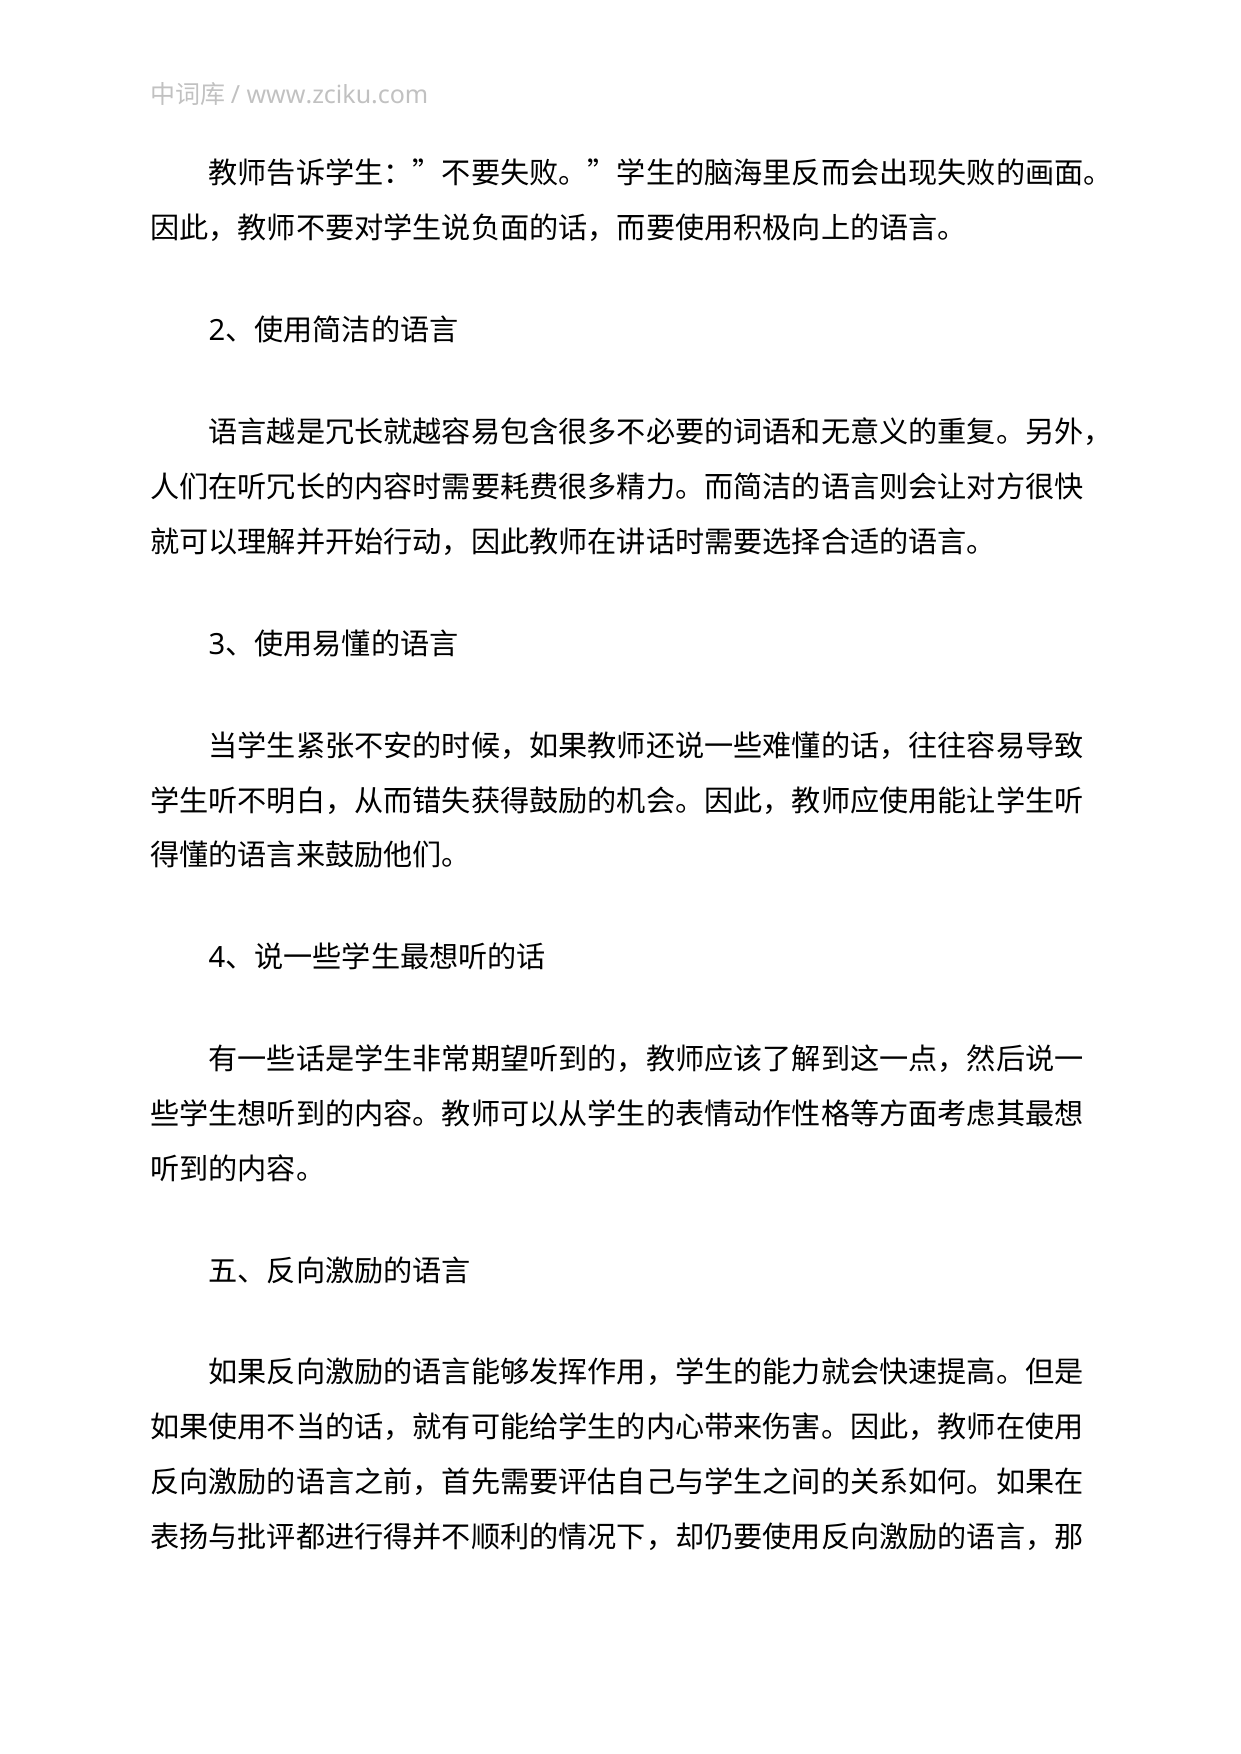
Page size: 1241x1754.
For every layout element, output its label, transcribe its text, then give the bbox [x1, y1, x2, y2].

text 语言越是冗长就越容易包含很多不必要的词语和无意义的重复。另外，人们在听冗长的内容时需要耗费很多精力。而简洁的语言则会让对方很快就可以理解并开始行动，因此教师在讲话时需要选择合适的语言。 [150, 409, 1090, 561]
text 五、反向激励的语言 [150, 1247, 1090, 1289]
text 当学生紧张不安的时候，如果教师还说一些难懂的话，往往容易导致学生听不明白，从而错失获得鼓励的机会。因此，教师应使用能让学生听得懂的语言来鼓励他们。 [150, 722, 1090, 874]
text 有一些话是学生非常期望听到的，教师应该了解到这一点，然后说一些学生想听到的内容。教师可以从学生的表情动作性格等方面考虑其最想听到的内容。 [150, 1036, 1090, 1188]
text 4、说一些学生最想听的话 [150, 934, 1090, 976]
text 教师告诉学生：”不要失败。”学生的脑海里反而会出现失败的画面。因此，教师不要对学生说负面的话，而要使用积极向上的语言。 [150, 150, 1090, 247]
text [150, 1349, 1090, 1556]
text 3、使用易懂的语言 [150, 620, 1090, 663]
text 2、使用简洁的语言 [150, 307, 1090, 349]
